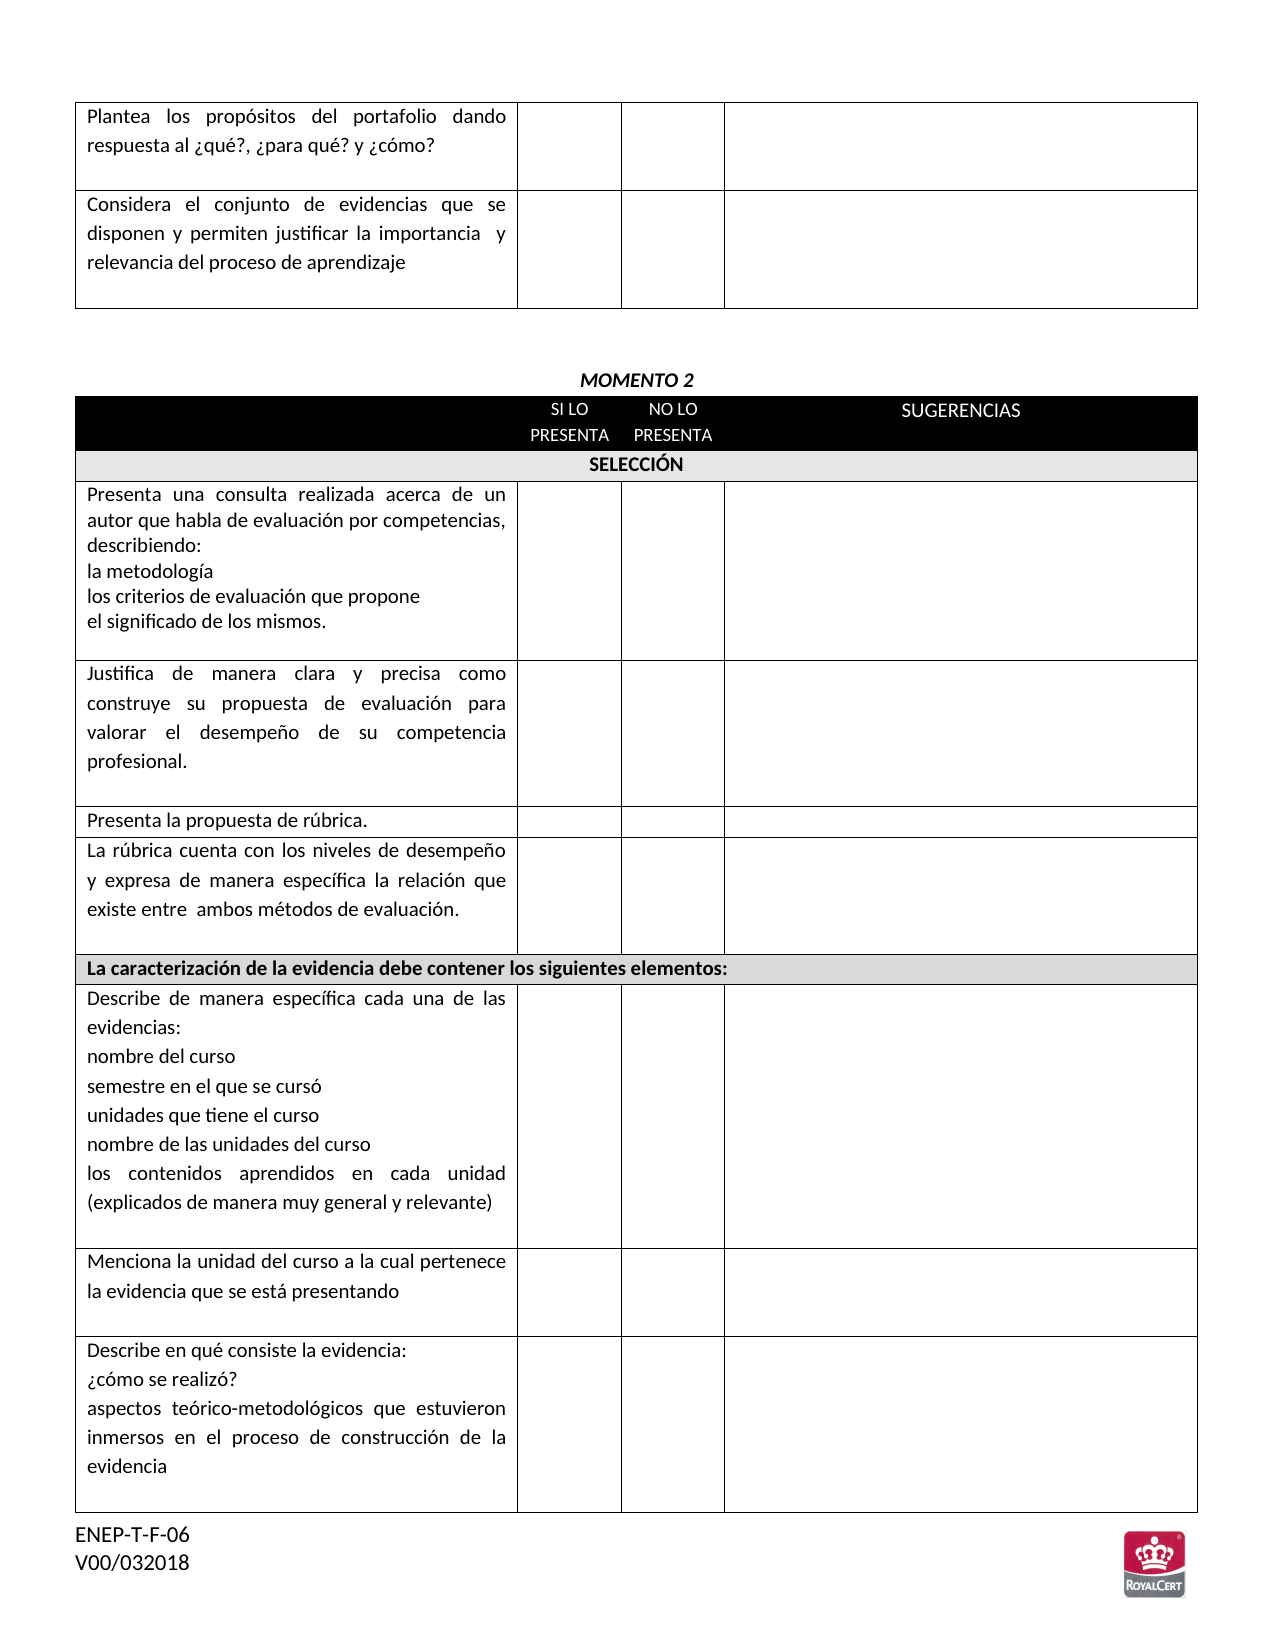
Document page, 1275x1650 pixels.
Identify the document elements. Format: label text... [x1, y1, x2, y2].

table_header SI LO PRESENTA [518, 397, 621, 450]
table_cell [518, 103, 621, 190]
table_cell [725, 191, 1197, 308]
table_cell Describe de manera específica cada una de las evidencias: nombre del curso semestre en el que se cursó unidades que tiene el curso nombre de las unidades del curso los contenidos aprendidos en cada unidad (explicados de manera muy general y relevante) [76, 985, 517, 1248]
table_cell Presenta la propuesta de rúbrica. [76, 807, 517, 837]
table_cell [622, 1337, 724, 1512]
table_cell [622, 661, 724, 806]
table_cell Menciona la unidad del curso a la cual pertenece la evidencia que se está presentando [76, 1249, 517, 1336]
table_cell [518, 838, 621, 954]
table_cell [518, 1249, 621, 1336]
table_cell [622, 482, 724, 659]
table_cell Considera el conjunto de evidencias que se disponen y permiten justificar la importancia y relevancia del proceso de aprendizaje [76, 191, 517, 308]
text MOMENTO 2 [75, 367, 1200, 392]
table_cell Presenta una consulta realizada acerca de un autor que habla de evaluación por competencias, describiendo: la metodología los criterios de evaluación que propone el significado de los mismos. [76, 482, 517, 659]
table_cell [725, 1337, 1197, 1512]
table_cell [622, 103, 724, 190]
table_cell [622, 191, 724, 308]
table_cell [518, 191, 621, 308]
table_cell [725, 103, 1197, 190]
table_cell [725, 1249, 1197, 1336]
table_header NO LO PRESENTA [622, 397, 724, 450]
table_cell [622, 1249, 724, 1336]
table_cell [725, 838, 1197, 954]
table_cell [622, 838, 724, 954]
table_cell [725, 985, 1197, 1248]
table_cell [518, 482, 621, 659]
table_header [76, 397, 517, 450]
table_cell SELECCIÓN [76, 451, 1197, 481]
table_cell [518, 807, 621, 837]
table_cell La caracterización de la evidencia debe contener los siguientes elementos: [76, 955, 1197, 984]
table_cell [622, 985, 724, 1248]
picture [1123, 1530, 1186, 1598]
table_cell [622, 807, 724, 837]
table_cell Plantea los propósitos del portafolio dando respuesta al ¿qué?, ¿para qué? y ¿cómo? [76, 103, 517, 190]
table_cell [725, 482, 1197, 659]
table_cell [518, 1337, 621, 1512]
table_cell Justifica de manera clara y precisa como construye su propuesta de evaluación para valorar el desempeño de su competencia profesional. [76, 661, 517, 806]
table_cell [518, 985, 621, 1248]
table_cell [725, 807, 1197, 837]
table_cell [725, 661, 1197, 806]
table_cell Describe en qué consiste la evidencia: ¿cómo se realizó? aspectos teórico-metodológicos que estuvieron inmersos en el proceso de construcción de la evidencia [76, 1337, 517, 1512]
table_cell [518, 661, 621, 806]
table_header SUGERENCIAS [725, 397, 1197, 450]
table_cell La rúbrica cuenta con los niveles de desempeño y expresa de manera específica la relación que existe entre ambos métodos de evaluación. [76, 838, 517, 954]
